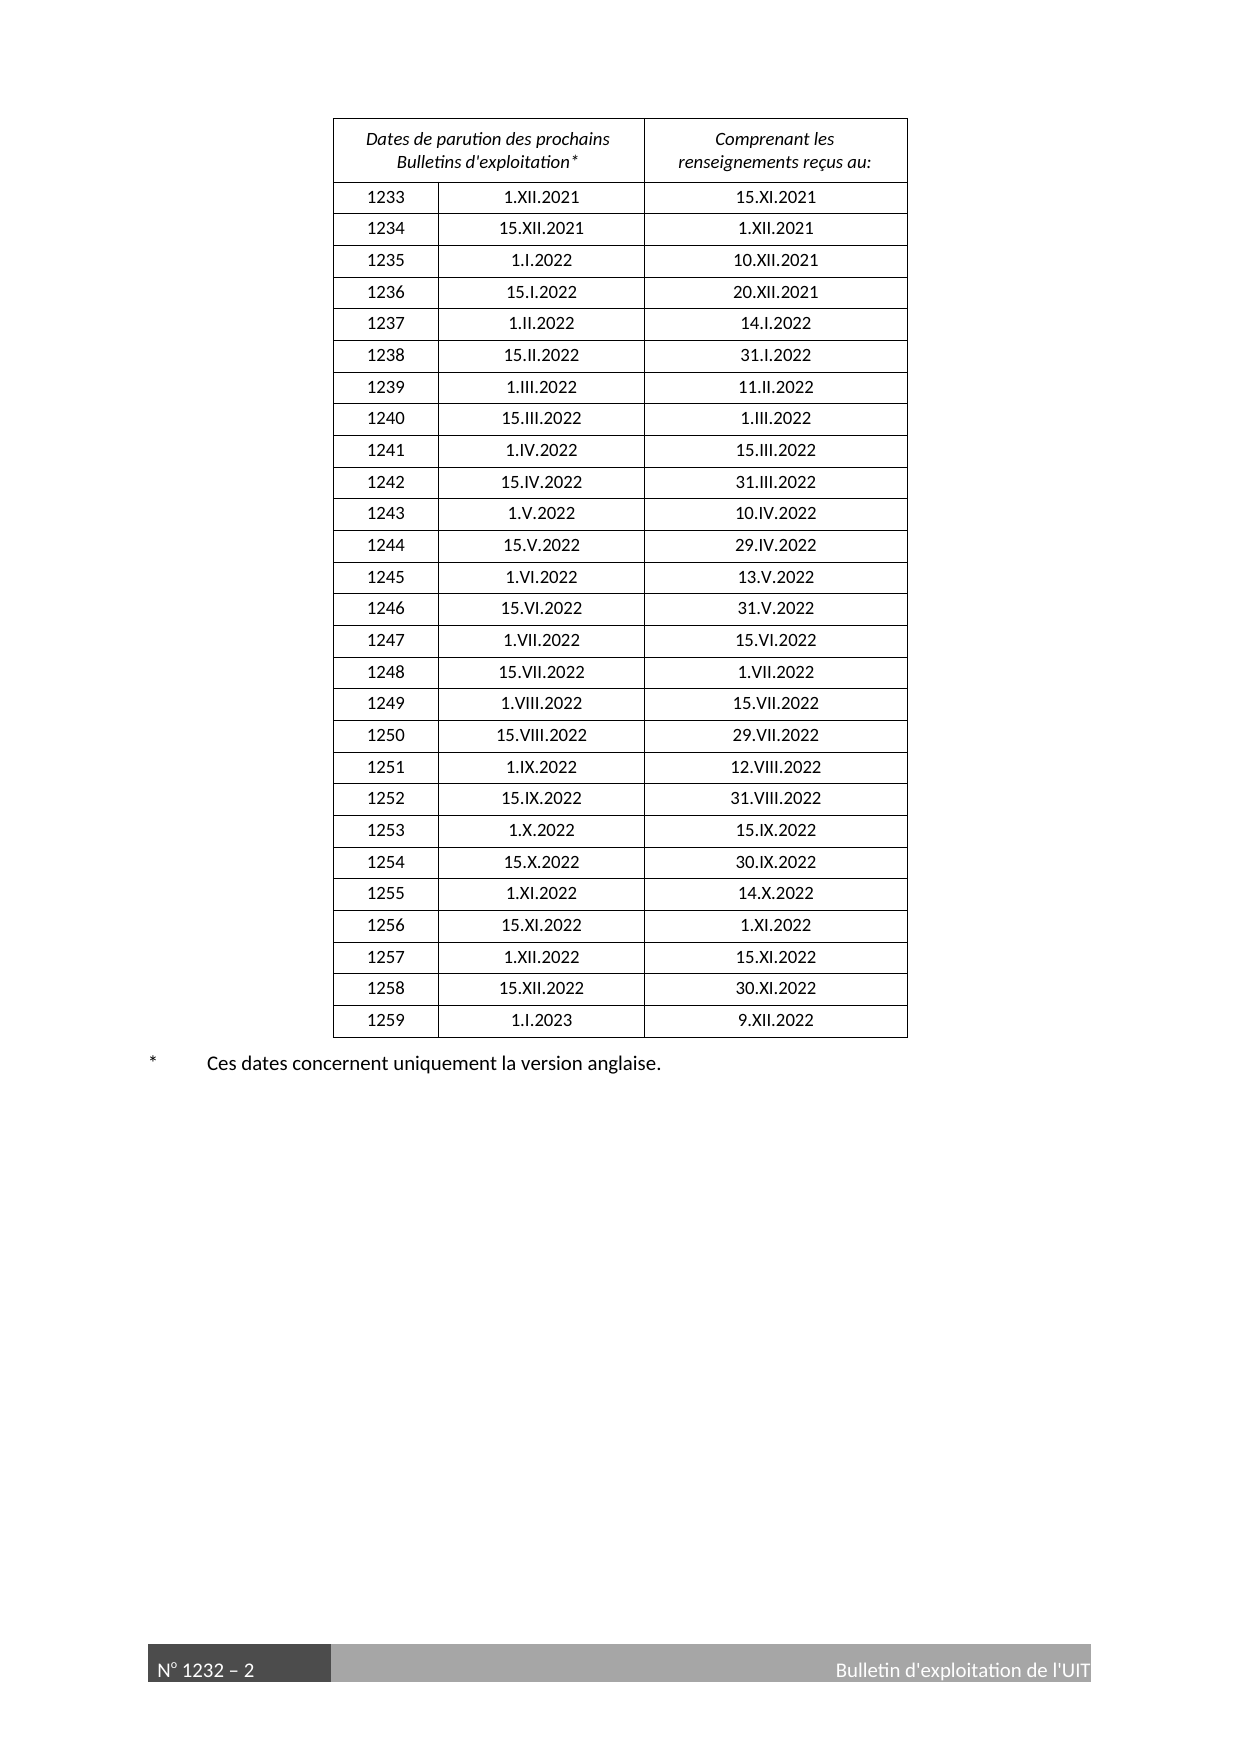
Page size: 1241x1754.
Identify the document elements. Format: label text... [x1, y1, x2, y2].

table_cell 1244 [334, 531, 438, 562]
table_cell 1234 [334, 214, 438, 245]
table_cell 15.IX.2022 [645, 816, 907, 847]
table_cell 1239 [334, 373, 438, 403]
text * Ces dates concernent uniquement la version anglaise. [148, 1050, 1092, 1076]
table_cell 1.I.2022 [439, 246, 644, 277]
table_cell 15.XII.2021 [439, 214, 644, 245]
table_cell 13.V.2022 [645, 563, 907, 593]
table_cell 15.IV.2022 [439, 468, 644, 498]
table_cell 12.VIII.2022 [645, 753, 907, 783]
table_cell 31.III.2022 [645, 468, 907, 498]
table_cell 14.I.2022 [645, 309, 907, 340]
table_cell 1251 [334, 753, 438, 783]
table_cell 1.XII.2022 [439, 943, 644, 973]
table_cell 29.IV.2022 [645, 531, 907, 562]
table_cell 15.VI.2022 [439, 594, 644, 625]
table_cell 1.XII.2021 [439, 183, 644, 213]
table_cell 1.V.2022 [439, 499, 644, 530]
table_cell 1257 [334, 943, 438, 973]
table_cell 15.IX.2022 [439, 784, 644, 815]
table_cell 10.XII.2021 [645, 246, 907, 277]
table_cell 1.VIII.2022 [439, 689, 644, 720]
table_cell 10.IV.2022 [645, 499, 907, 530]
table_cell 1.IV.2022 [439, 436, 644, 467]
table_cell 1250 [334, 721, 438, 752]
table_cell 1246 [334, 594, 438, 625]
table_cell 15.VII.2022 [645, 689, 907, 720]
table_cell 1258 [334, 974, 438, 1005]
table_cell 1233 [334, 183, 438, 213]
table_cell 1236 [334, 278, 438, 308]
table_cell 1.VII.2022 [439, 626, 644, 657]
table_cell 1252 [334, 784, 438, 815]
table_cell 1.IX.2022 [439, 753, 644, 783]
table_cell 9.XII.2022 [645, 1006, 907, 1037]
table_header Dates de parution des prochains Bulletins d'exploitation* [334, 119, 644, 182]
table_cell 15.VI.2022 [645, 626, 907, 657]
table_cell 1237 [334, 309, 438, 340]
table_cell 30.XI.2022 [645, 974, 907, 1005]
table_cell 1240 [334, 404, 438, 435]
table_cell 15.VII.2022 [439, 658, 644, 688]
table_cell 1.X.2022 [439, 816, 644, 847]
table_cell 1241 [334, 436, 438, 467]
table_cell 15.I.2022 [439, 278, 644, 308]
table_cell 15.X.2022 [439, 848, 644, 878]
table_cell 1254 [334, 848, 438, 878]
table_cell 31.VIII.2022 [645, 784, 907, 815]
table_cell 1242 [334, 468, 438, 498]
table_cell 15.XII.2022 [439, 974, 644, 1005]
table_cell 1.III.2022 [645, 404, 907, 435]
table_cell 1243 [334, 499, 438, 530]
table_header Comprenant les renseignements reçus au: [645, 119, 907, 182]
table_cell 1.III.2022 [439, 373, 644, 403]
table_cell 1.XI.2022 [645, 911, 907, 942]
table_cell 1256 [334, 911, 438, 942]
table_cell 1249 [334, 689, 438, 720]
table_cell 15.II.2022 [439, 341, 644, 372]
table_cell 30.IX.2022 [645, 848, 907, 878]
table_cell 1238 [334, 341, 438, 372]
table_cell 1.I.2023 [439, 1006, 644, 1037]
table_cell 1259 [334, 1006, 438, 1037]
table_cell 15.VIII.2022 [439, 721, 644, 752]
table_cell 31.V.2022 [645, 594, 907, 625]
table_cell 1235 [334, 246, 438, 277]
table_cell 1.VI.2022 [439, 563, 644, 593]
table_cell 15.XI.2022 [645, 943, 907, 973]
table_cell 11.II.2022 [645, 373, 907, 403]
table_cell 1.VII.2022 [645, 658, 907, 688]
table_cell 15.III.2022 [439, 404, 644, 435]
table_cell 1.XII.2021 [645, 214, 907, 245]
table_cell 1245 [334, 563, 438, 593]
table_cell 1248 [334, 658, 438, 688]
table_cell 1255 [334, 879, 438, 910]
table_cell 15.XI.2021 [645, 183, 907, 213]
table_cell 15.III.2022 [645, 436, 907, 467]
table_cell 15.V.2022 [439, 531, 644, 562]
table_cell 1.II.2022 [439, 309, 644, 340]
table_cell 1253 [334, 816, 438, 847]
table_cell 1.XI.2022 [439, 879, 644, 910]
table_cell 31.I.2022 [645, 341, 907, 372]
table_cell 15.XI.2022 [439, 911, 644, 942]
table_cell 1247 [334, 626, 438, 657]
table_cell 14.X.2022 [645, 879, 907, 910]
table_cell 29.VII.2022 [645, 721, 907, 752]
table_cell 20.XII.2021 [645, 278, 907, 308]
